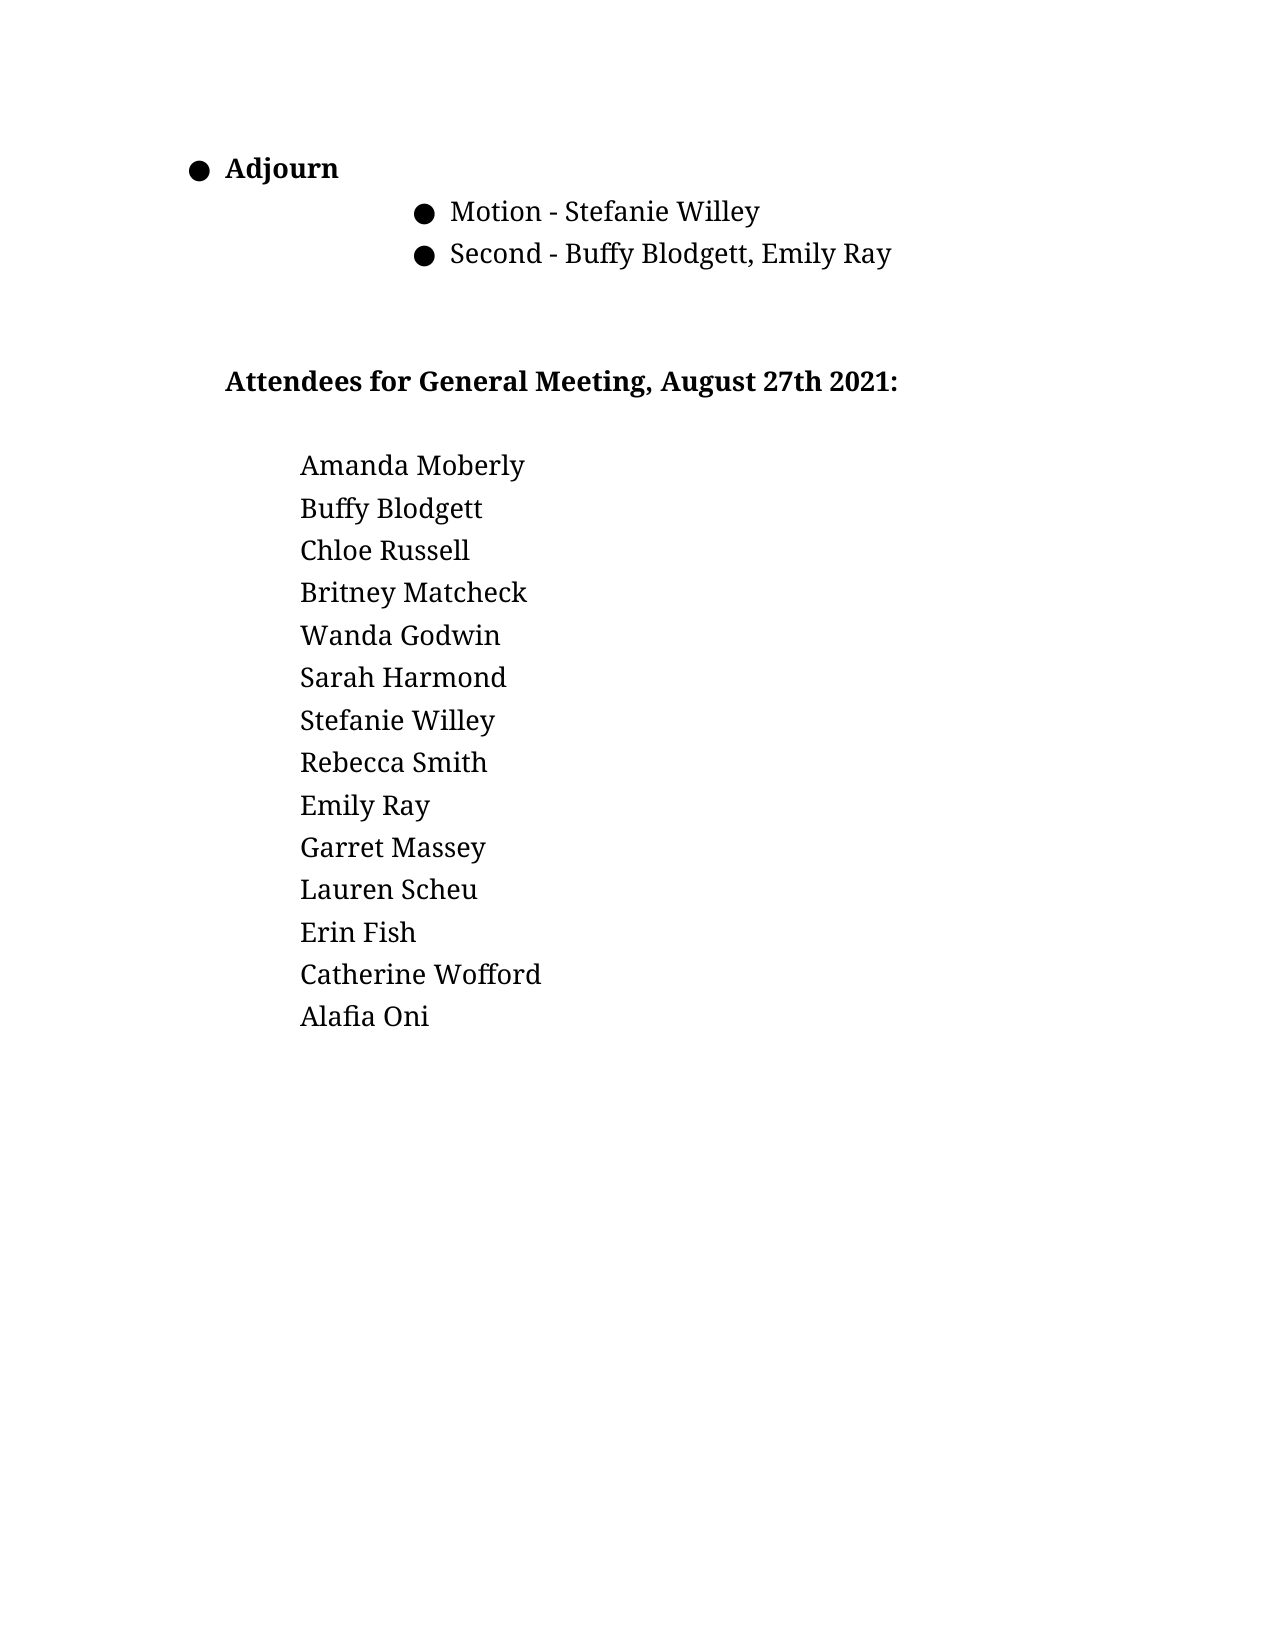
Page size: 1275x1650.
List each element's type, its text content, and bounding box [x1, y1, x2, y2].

text Emily Ray [300, 786, 1125, 823]
text Catherine Wofford [300, 956, 1125, 992]
text Wanda Godwin [300, 616, 1125, 653]
text Britney Matcheck [300, 574, 1125, 611]
text Alafia Oni [300, 998, 1125, 1035]
text Buffy Blodgett [300, 489, 1125, 526]
list Adjourn [187, 150, 1125, 187]
text Garret Massey [300, 828, 1125, 865]
text Amanda Moberly [300, 447, 1125, 484]
text Rebecca Smith [300, 743, 1125, 780]
list Second - Buffy Blodgett, Emily Ray [412, 235, 1125, 272]
text Attendees for General Meeting, August 27th 2021: [150, 362, 1125, 399]
text Sarah Harmond [300, 659, 1125, 696]
text Erin Fish [300, 913, 1125, 950]
text Lauren Scheu [300, 871, 1125, 908]
text Chloe Russell [300, 532, 1125, 568]
text Stefanie Willey [300, 701, 1125, 738]
list Motion - Stefanie Willey [412, 192, 1125, 229]
